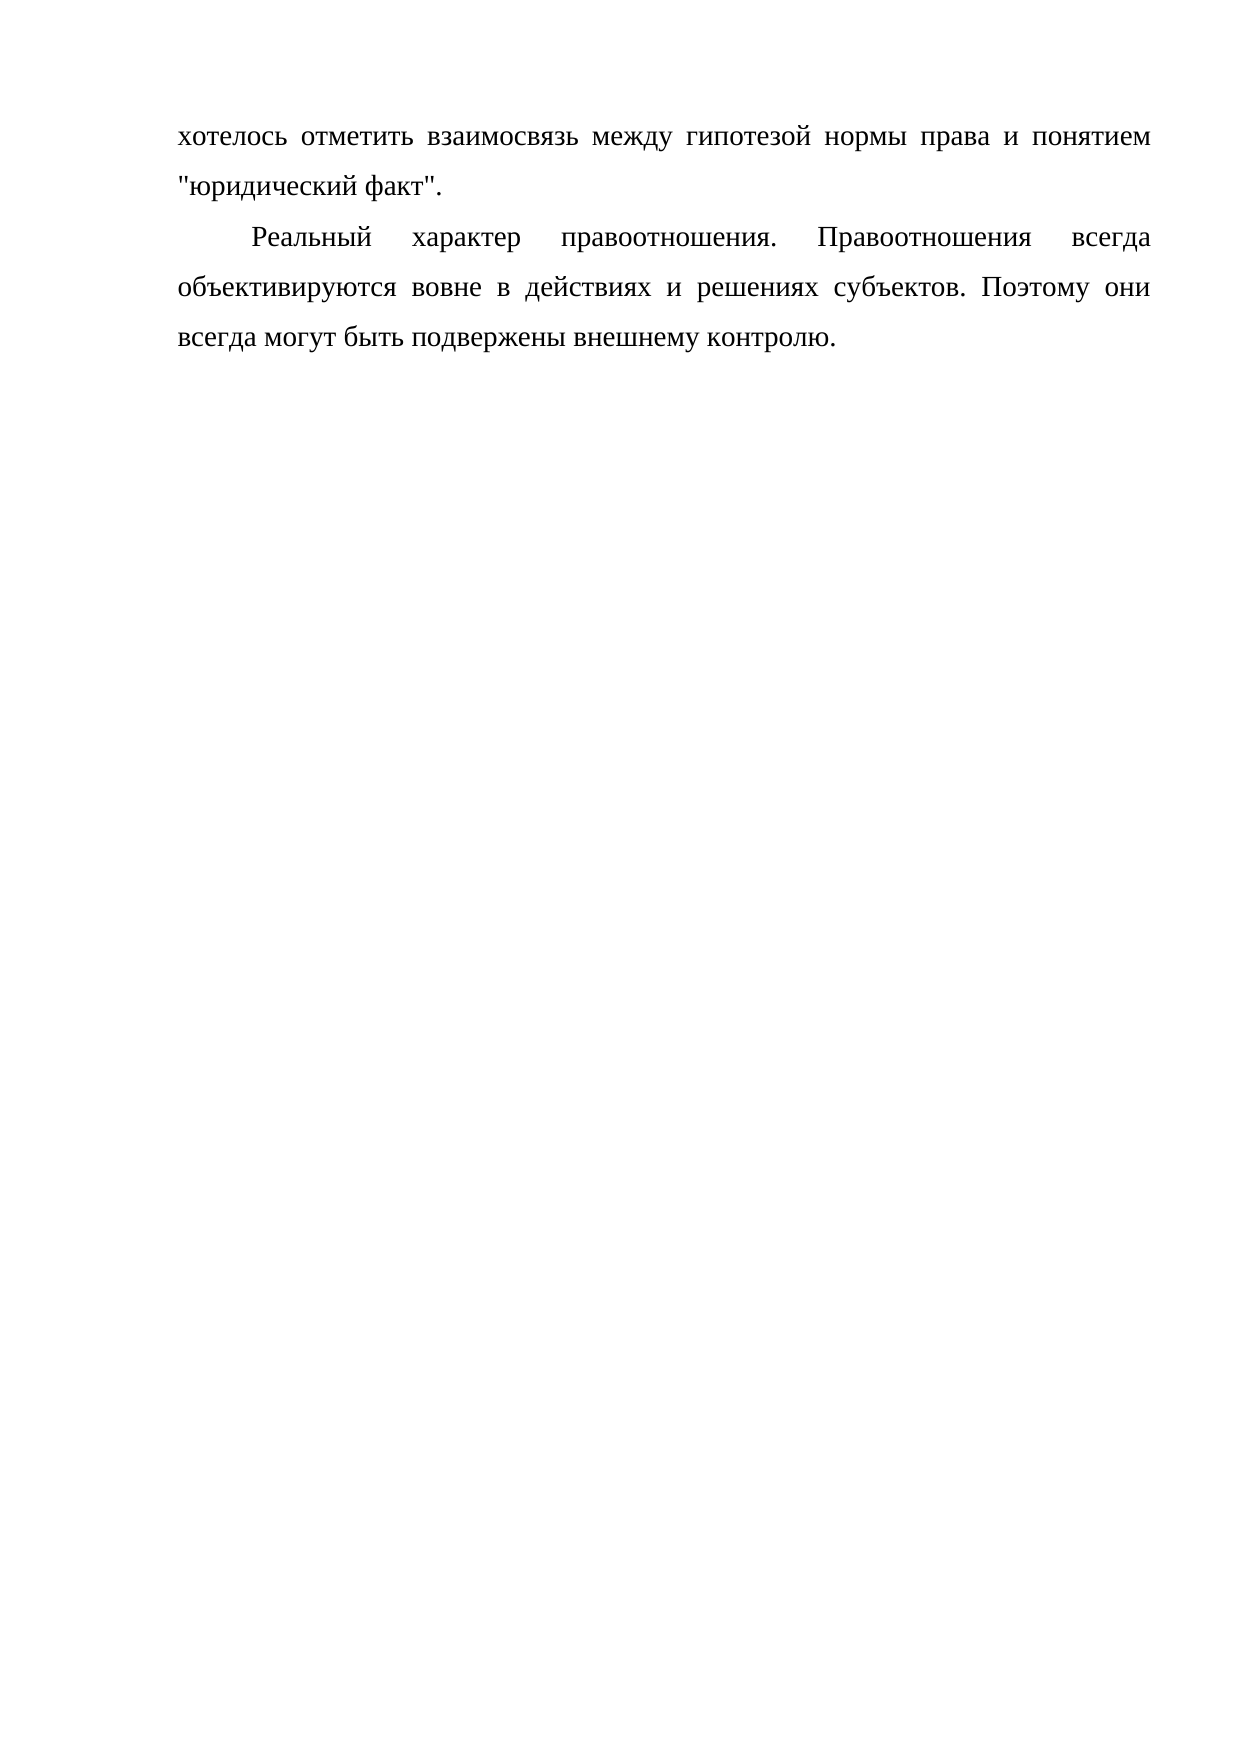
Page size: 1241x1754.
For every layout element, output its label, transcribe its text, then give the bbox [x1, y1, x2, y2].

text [177, 118, 1152, 202]
text Реальный характер правоотношения. Правоотношения всегда объективируются вовне в действиях и решениях субъектов. Поэтому они всегда могут быть подвержены внешнему контролю. [177, 219, 1152, 353]
